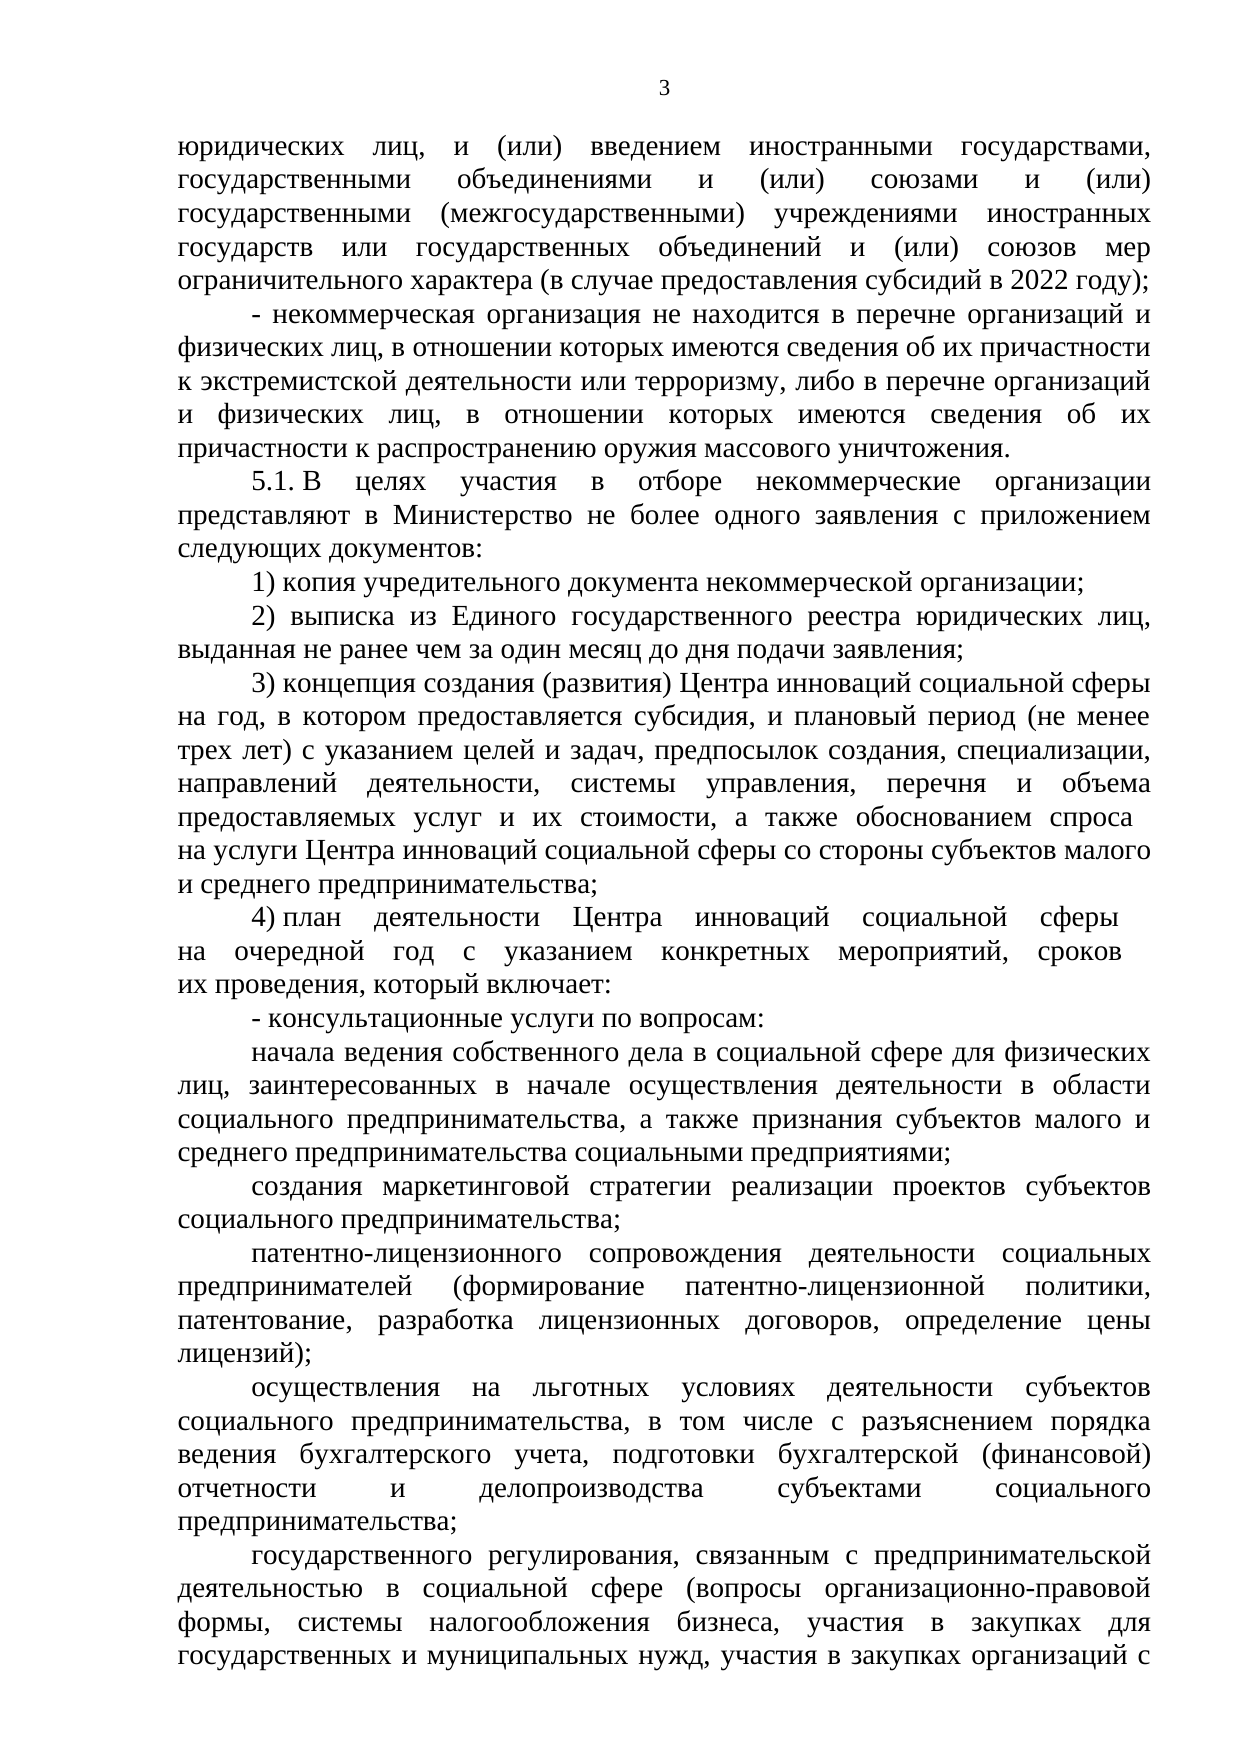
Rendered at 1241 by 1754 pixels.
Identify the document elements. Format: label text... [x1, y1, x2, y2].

text 5.1. В целях участия в отборе некоммерческие организации представляют в Министерство не более одного заявления с приложением следующих документов: [177, 463, 1152, 564]
text создания маркетинговой стратегии реализации проектов субъектов социального предпринимательства; [177, 1168, 1152, 1235]
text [177, 128, 1152, 296]
text 4) план деятельности Центра инноваций социальной сферы на очередной год с указанием конкретных мероприятий, сроков их проведения, который включает: [177, 899, 1152, 1000]
text 2) выписка из Единого государственного реестра юридических лиц, выданная не ранее чем за один месяц до дня подачи заявления; [177, 598, 1152, 665]
text 3) концепция создания (развития) Центра инноваций социальной сферы на год, в котором предоставляется субсидия, и плановый период (не менее трех лет) с указанием целей и задач, предпосылок создания, специализации, направлений деятельности, системы управления, перечня и объема предоставляемых услуг и их стоимости, а также обоснованием спроса на услуги Центра инноваций социальной сферы со стороны субъектов малого и среднего предпринимательства; [177, 665, 1152, 899]
text патентно-лицензионного сопровождения деятельности социальных предпринимателей (формирование патентно-лицензионной политики, патентование, разработка лицензионных договоров, определение цены лицензий); [177, 1235, 1152, 1369]
text 1) копия учредительного документа некоммерческой организации; [177, 564, 1152, 598]
text - некоммерческая организация не находится в перечне организаций и физических лиц, в отношении которых имеются сведения об их причастности к экстремистской деятельности или терроризму, либо в перечне организаций и физических лиц, в отношении которых имеются сведения об их причастности к распространению оружия массового уничтожения. [177, 296, 1152, 463]
text осуществления на льготных условиях деятельности субъектов социального предпринимательства, в том числе с разъяснением порядка ведения бухгалтерского учета, подготовки бухгалтерской (финансовой) отчетности и делопроизводства субъектами социального предпринимательства; [177, 1369, 1152, 1537]
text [177, 1537, 1152, 1671]
text - консультационные услуги по вопросам: [177, 1000, 1152, 1034]
text начала ведения собственного дела в социальной сфере для физических лиц, заинтересованных в начале осуществления деятельности в области социального предпринимательства, а также признания субъектов малого и среднего предпринимательства социальными предприятиями; [177, 1034, 1152, 1168]
